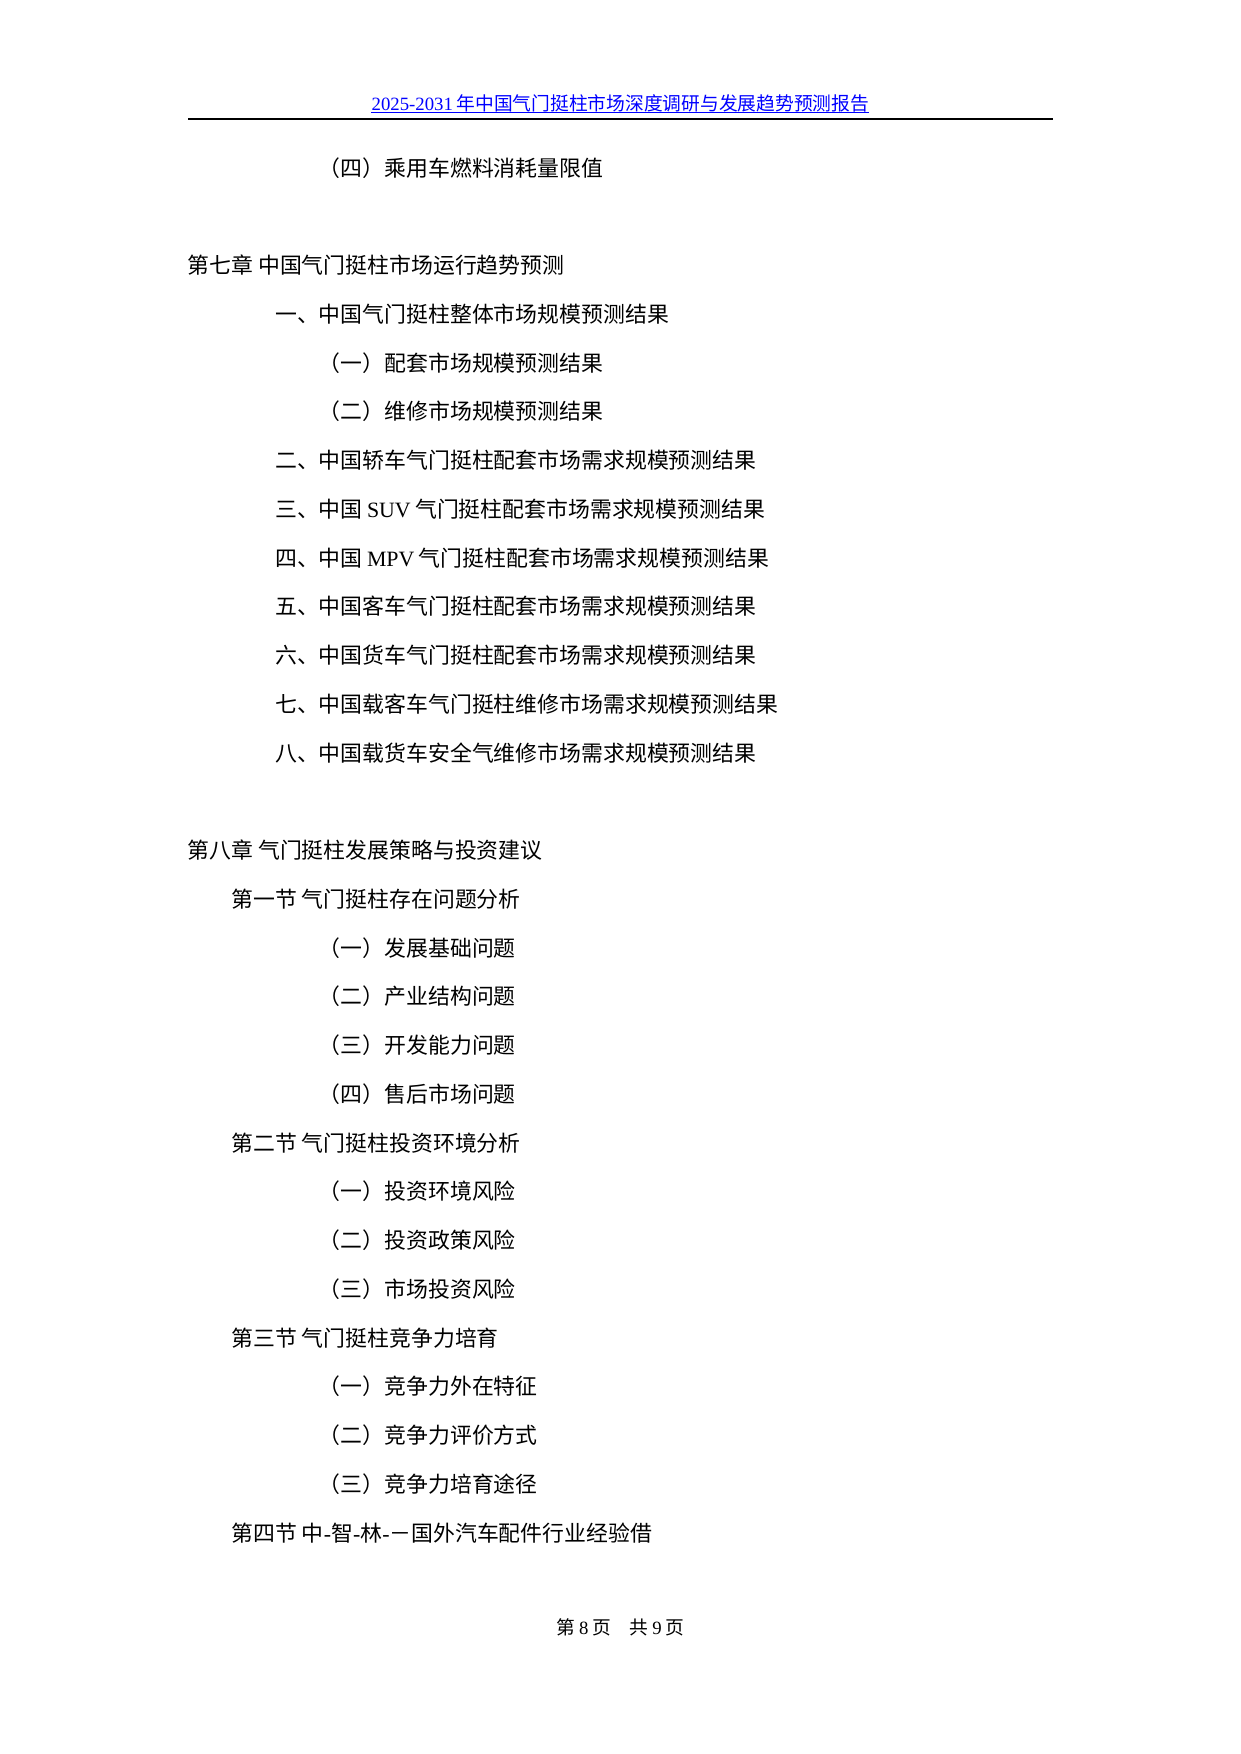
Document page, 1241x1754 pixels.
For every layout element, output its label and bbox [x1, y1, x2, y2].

text [187, 150, 1053, 1548]
